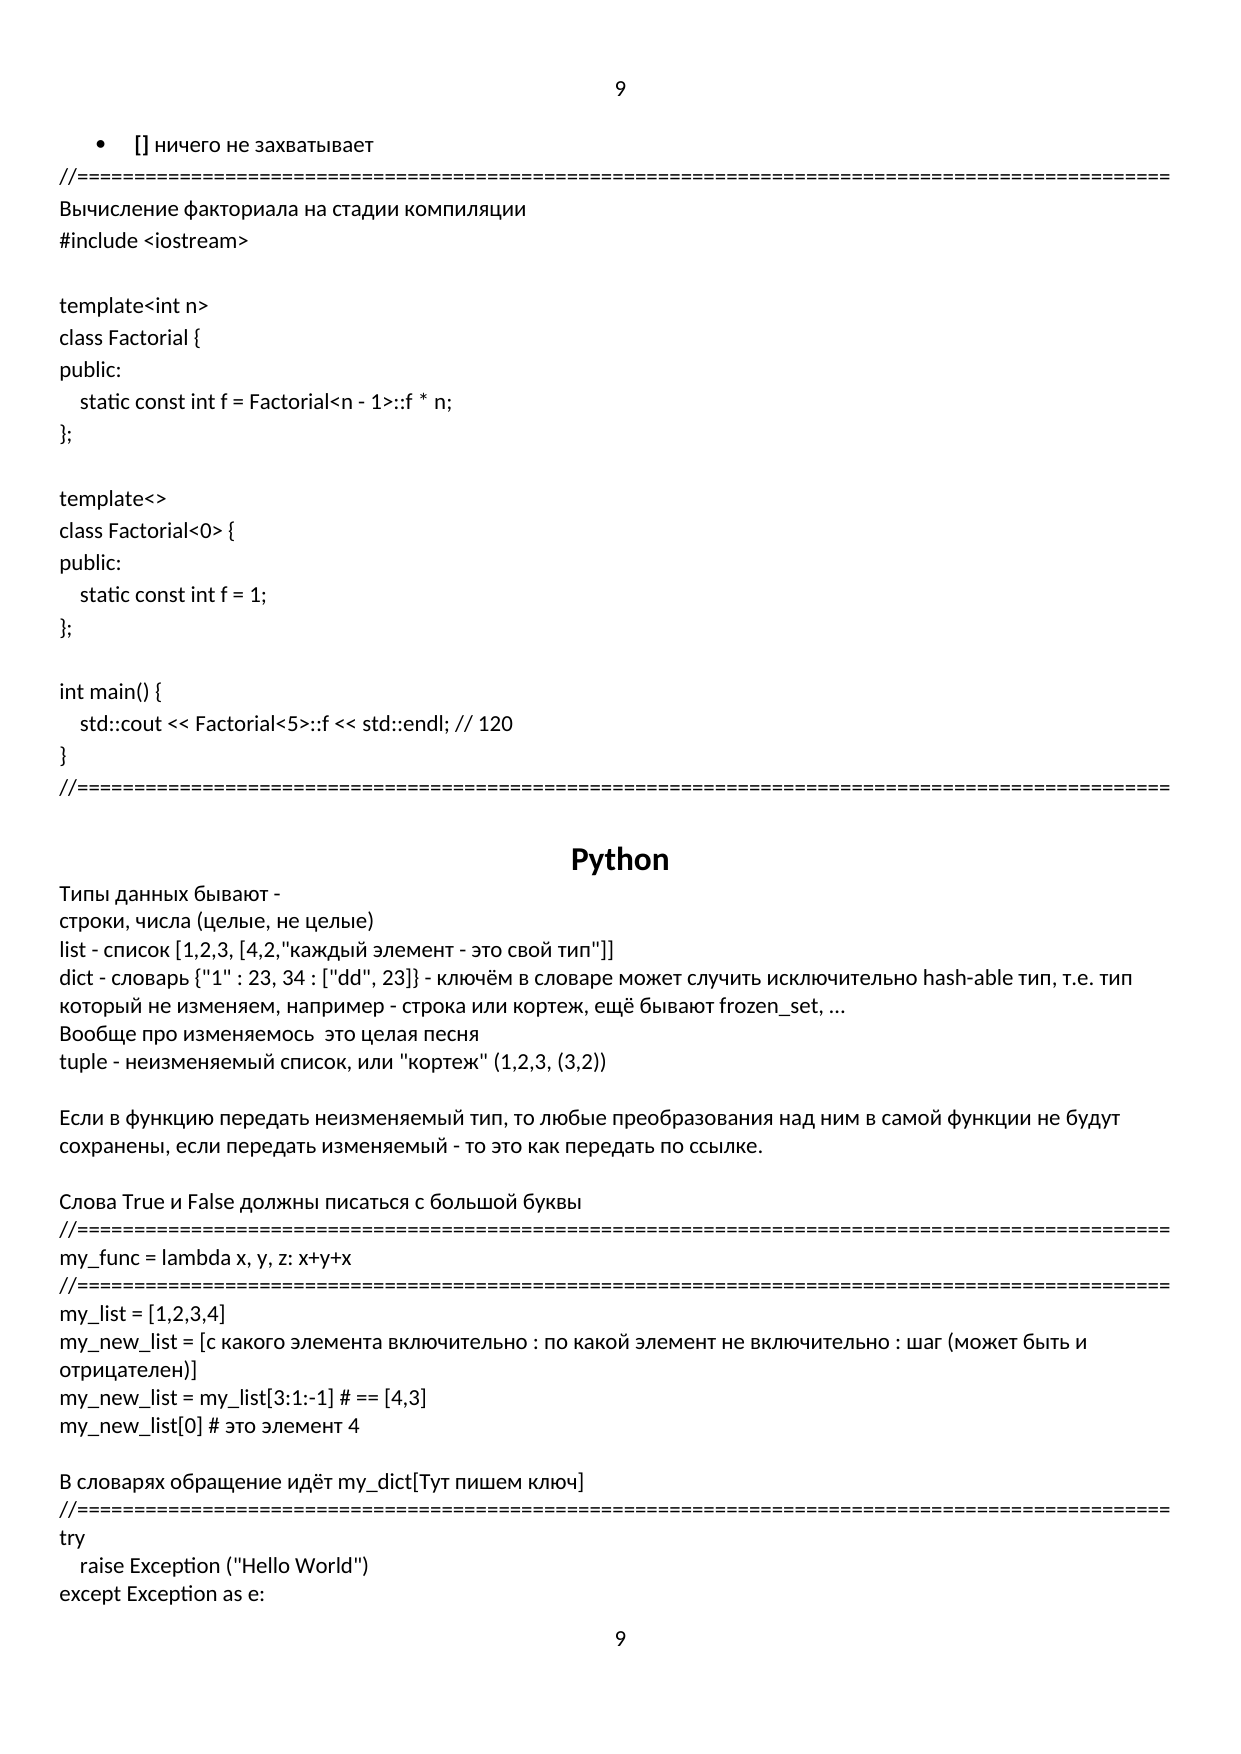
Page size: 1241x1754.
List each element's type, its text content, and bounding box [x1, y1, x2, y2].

text my_func = lambda x, y, z: x+y+x [59, 1243, 1181, 1271]
text строки, числа (целые, не целые) [59, 907, 1181, 935]
list [] ничего не захватывает [97, 130, 1181, 158]
text Если в функцию передать неизменяемый тип, то любые преобразования над ним в самой функции не будут сохранены, если передать изменяемый - то это как передать по ссылке. [59, 1103, 1181, 1159]
text my_list = [1,2,3,4] [59, 1299, 1181, 1327]
text try [59, 1523, 1181, 1551]
text Слова True и False должны писаться с большой буквы [59, 1187, 1181, 1215]
text my_new_list[0] # это элемент 4 [59, 1411, 1181, 1439]
text //================================================================================================ [59, 1215, 1181, 1243]
text list - список [1,2,3, [4,2,"каждый элемент - это свой тип"]] [59, 935, 1181, 963]
text Python [59, 838, 1181, 879]
text dict - словарь {"1" : 23, 34 : ["dd", 23]} - ключём в словаре может случить исключительно hash-able тип, т.е. тип который не изменяем, например - строка или кортеж, ещё бывают frozen_set, … [59, 963, 1181, 1019]
text //================================================================================================ [59, 1271, 1181, 1299]
text //================================================================================================ [59, 162, 1181, 190]
text Вообще про изменяемось это целая песня [59, 1019, 1181, 1047]
text //================================================================================================ [59, 773, 1181, 802]
text except Exception as e: [59, 1579, 1181, 1607]
text В словарях обращение идёт my_dict[Тут пишем ключ] [59, 1467, 1181, 1495]
text tuple - неизменяемый список, или "кортеж" (1,2,3, (3,2)) [59, 1047, 1181, 1075]
text my_new_list = my_list[3:1:-1] # == [4,3] [59, 1383, 1181, 1411]
text raise Exception ("Hello World") [59, 1551, 1181, 1579]
text my_new_list = [c какого элемента включительно : по какой элемент не включительно : шаг (может быть и отрицателен)] [59, 1327, 1181, 1383]
text #include <iostream> template<int n> class Factorial { public: static const int f = Factorial<n - 1>::f * n; }; template<> class Factorial<0> { public: static const int f = 1; }; int main() { std::cout << Factorial<5>::f << std::endl; // 120 } [59, 226, 1181, 769]
text Типы данных бывают - [59, 879, 1181, 907]
text //================================================================================================ [59, 1495, 1181, 1523]
text Вычисление факториала на стадии компиляции [59, 194, 1181, 222]
